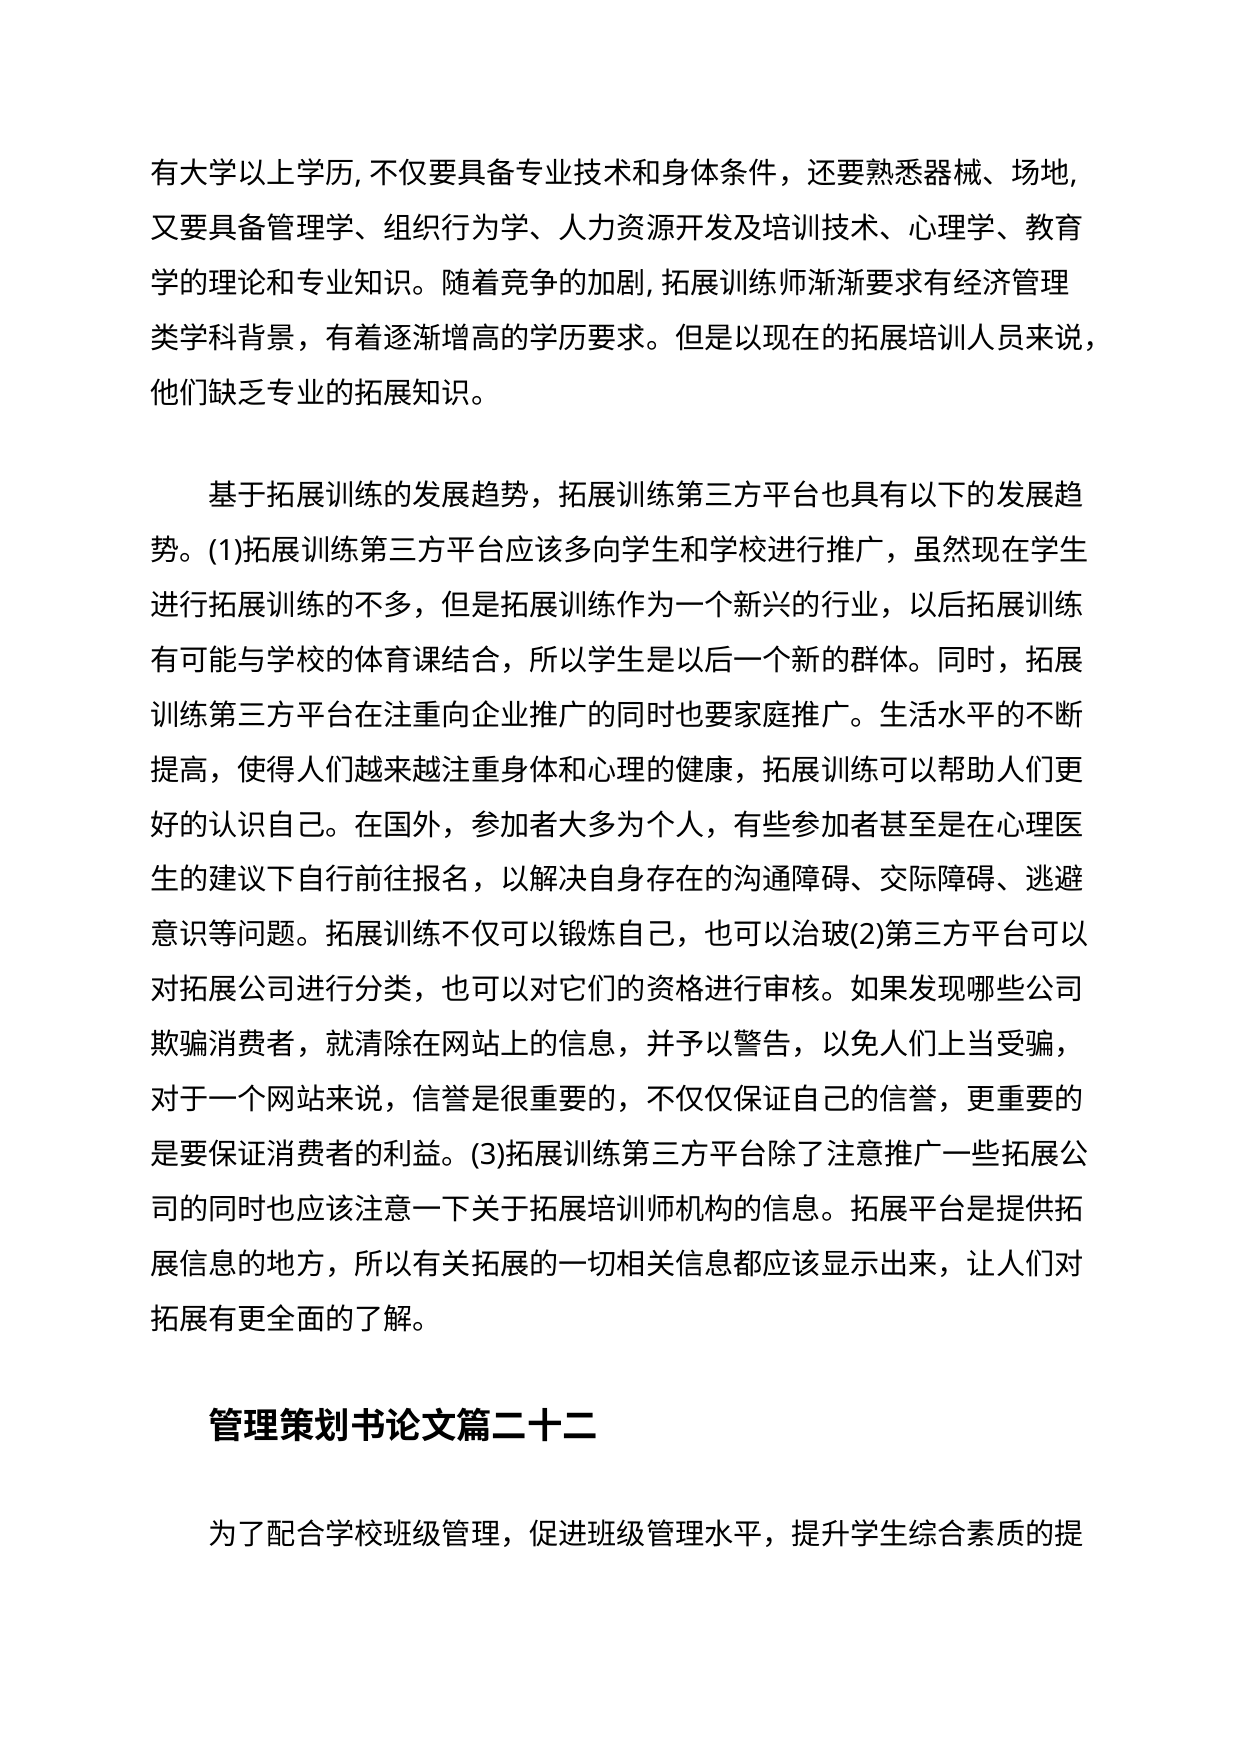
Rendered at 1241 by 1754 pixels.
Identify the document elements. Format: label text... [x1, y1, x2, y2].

text 管理策划书论文篇二十二 [150, 1397, 1090, 1448]
text 基于拓展训练的发展趋势，拓展训练第三方平台也具有以下的发展趋势。(1)拓展训练第三方平台应该多向学生和学校进行推广，虽然现在学生进行拓展训练的不多，但是拓展训练作为一个新兴的行业，以后拓展训练有可能与学校的体育课结合，所以学生是以后一个新的群体。同时，拓展训练第三方平台在注重向企业推广的同时也要家庭推广。生活水平的不断提高，使得人们越来越注重身体和心理的健康，拓展训练可以帮助人们更好的认识自己。在国外，参加者大多为个人，有些参加者甚至是在心理医生的建议下自行前往报名，以解决自身存在的沟通障碍、交际障碍、逃避意识等问题。拓展训练不仅可以锻炼自己，也可以治玻(2)第三方平台可以对拓展公司进行分类，也可以对它们的资格进行审核。如果发现哪些公司欺骗消费者，就清除在网站上的信息，并予以警告，以免人们上当受骗，对于一个网站来说，信誉是很重要的，不仅仅保证自己的信誉，更重要的是要保证消费者的利益。(3)拓展训练第三方平台除了注意推广一些拓展公司的同时也应该注意一下关于拓展培训师机构的信息。拓展平台是提供拓展信息的地方，所以有关拓展的一切相关信息都应该显示出来，让人们对拓展有更全面的了解。 [150, 472, 1090, 1338]
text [150, 1511, 1090, 1553]
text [150, 150, 1090, 412]
